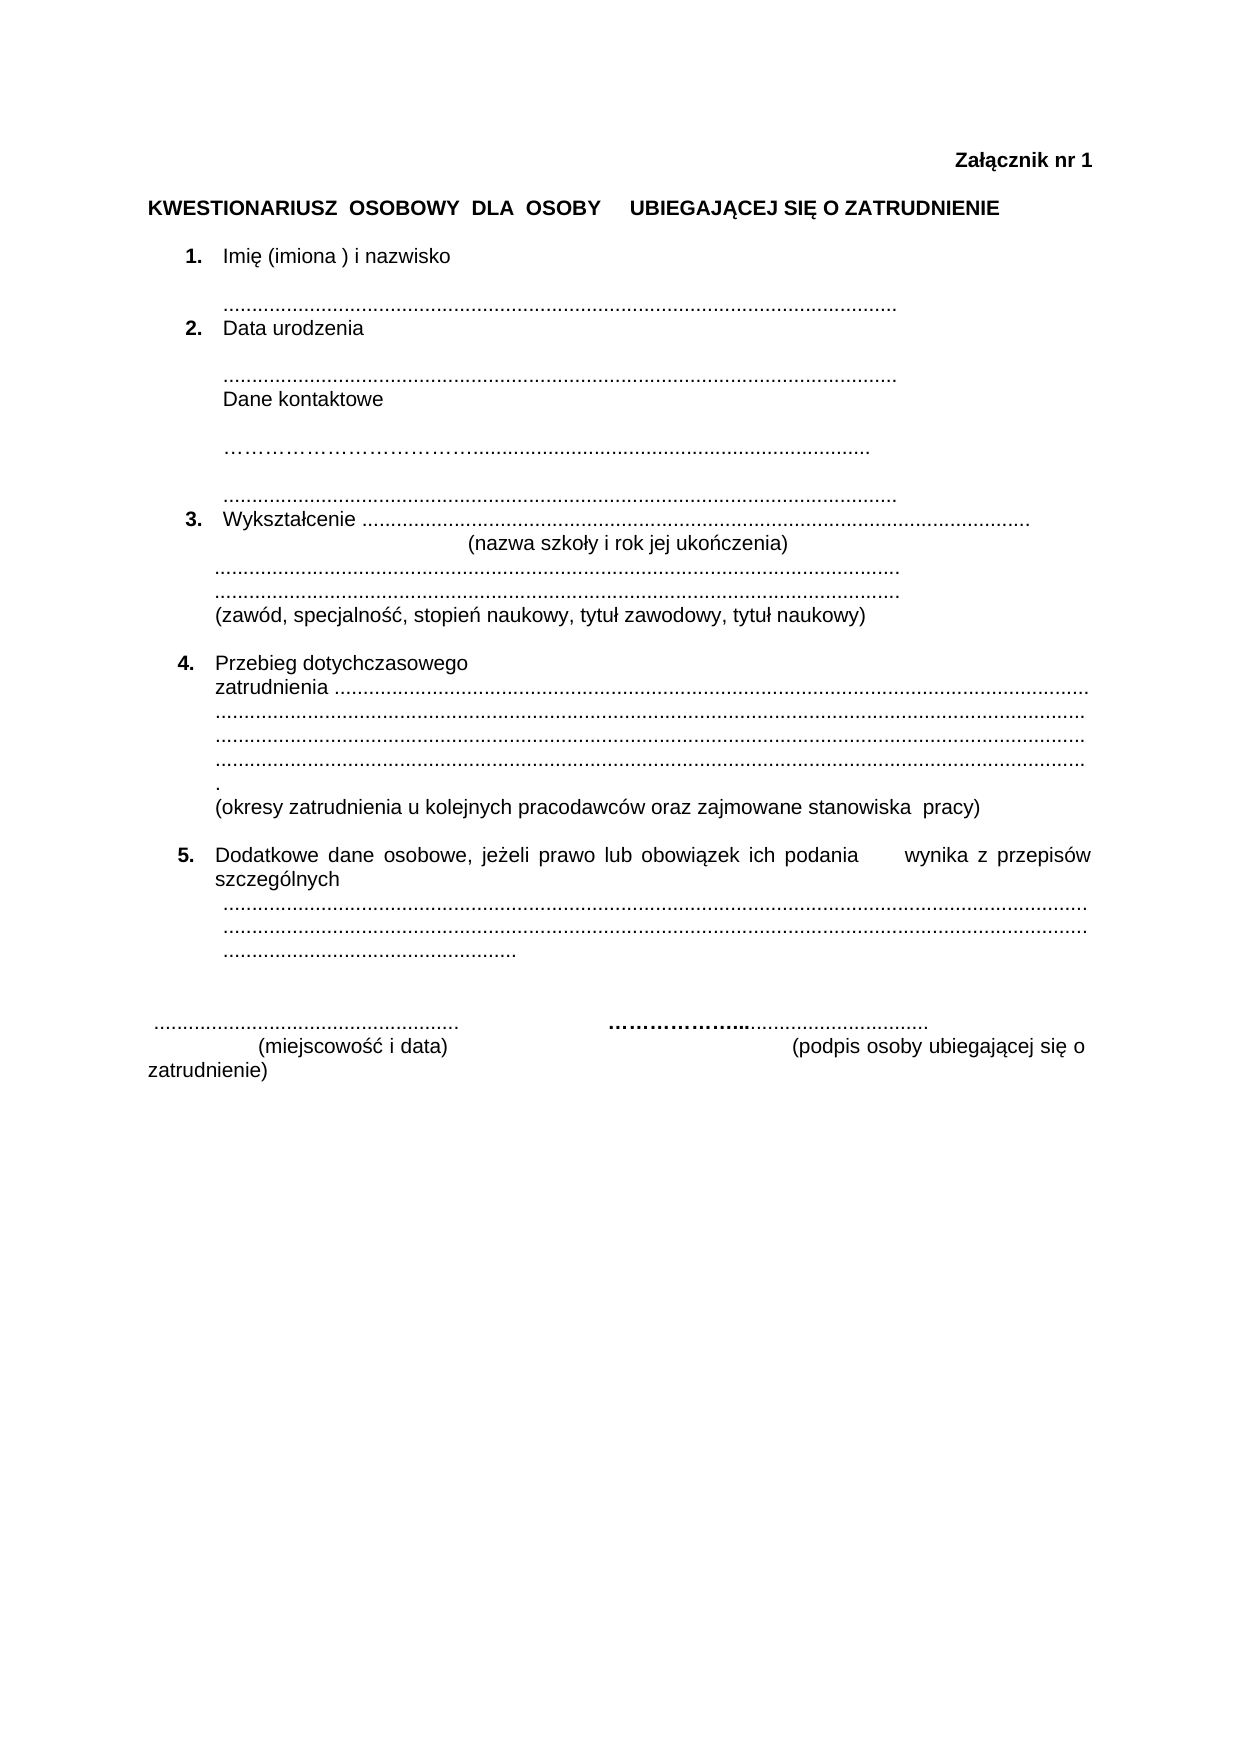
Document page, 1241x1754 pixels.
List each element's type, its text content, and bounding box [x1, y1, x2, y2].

list Dane kontaktowe [223, 387, 1093, 411]
list ..................................................................................................................... [223, 483, 1093, 507]
list Data urodzenia [185, 315, 1093, 339]
text KWESTIONARIUSZ OSOBOWY DLA OSOBY UBIEGAJĄCEJ SIĘ O ZATRUDNIENIE [148, 196, 1093, 219]
list (zawód, specjalność, stopień naukowy, tytuł zawodowy, tytuł naukowy) [185, 603, 1093, 627]
list (nazwa szkoły i rok jej ukończenia) [185, 531, 1093, 555]
text (miejscowość i data) (podpis osoby ubiegającej się o zatrudnienie) [148, 1034, 1093, 1082]
text ..................................................... ……………….................................. [148, 1010, 1093, 1034]
list (okresy zatrudnienia u kolejnych pracodawców oraz zajmowane stanowiska pracy) [148, 794, 1093, 818]
list Przebieg dotychczasowego zatrudnienia ......................................................................................................................................................................................................................................................................................................................................................................................................................................................................................................................................................................................................... [177, 651, 1093, 794]
text Załącznik nr 1 [148, 148, 1093, 172]
list Dodatkowe dane osobowe, jeżeli prawo lub obowiązek ich podania wynika z przepisów szczególnych [177, 842, 1093, 890]
text ..................................................................................................................... [223, 363, 1093, 387]
text ............................................................................................................................................................................................................................................................................................................................................................... [223, 890, 1093, 962]
list ....................................................................................................................... [185, 579, 1093, 603]
list Imię (imiona ) i nazwisko [185, 243, 1093, 267]
list Wykształcenie .................................................................................................................... [185, 507, 1093, 531]
list ....................................................................................................................... [185, 555, 1093, 579]
list ………………………………..................................................................... [223, 435, 1093, 459]
text ..................................................................................................................... [223, 291, 1093, 315]
